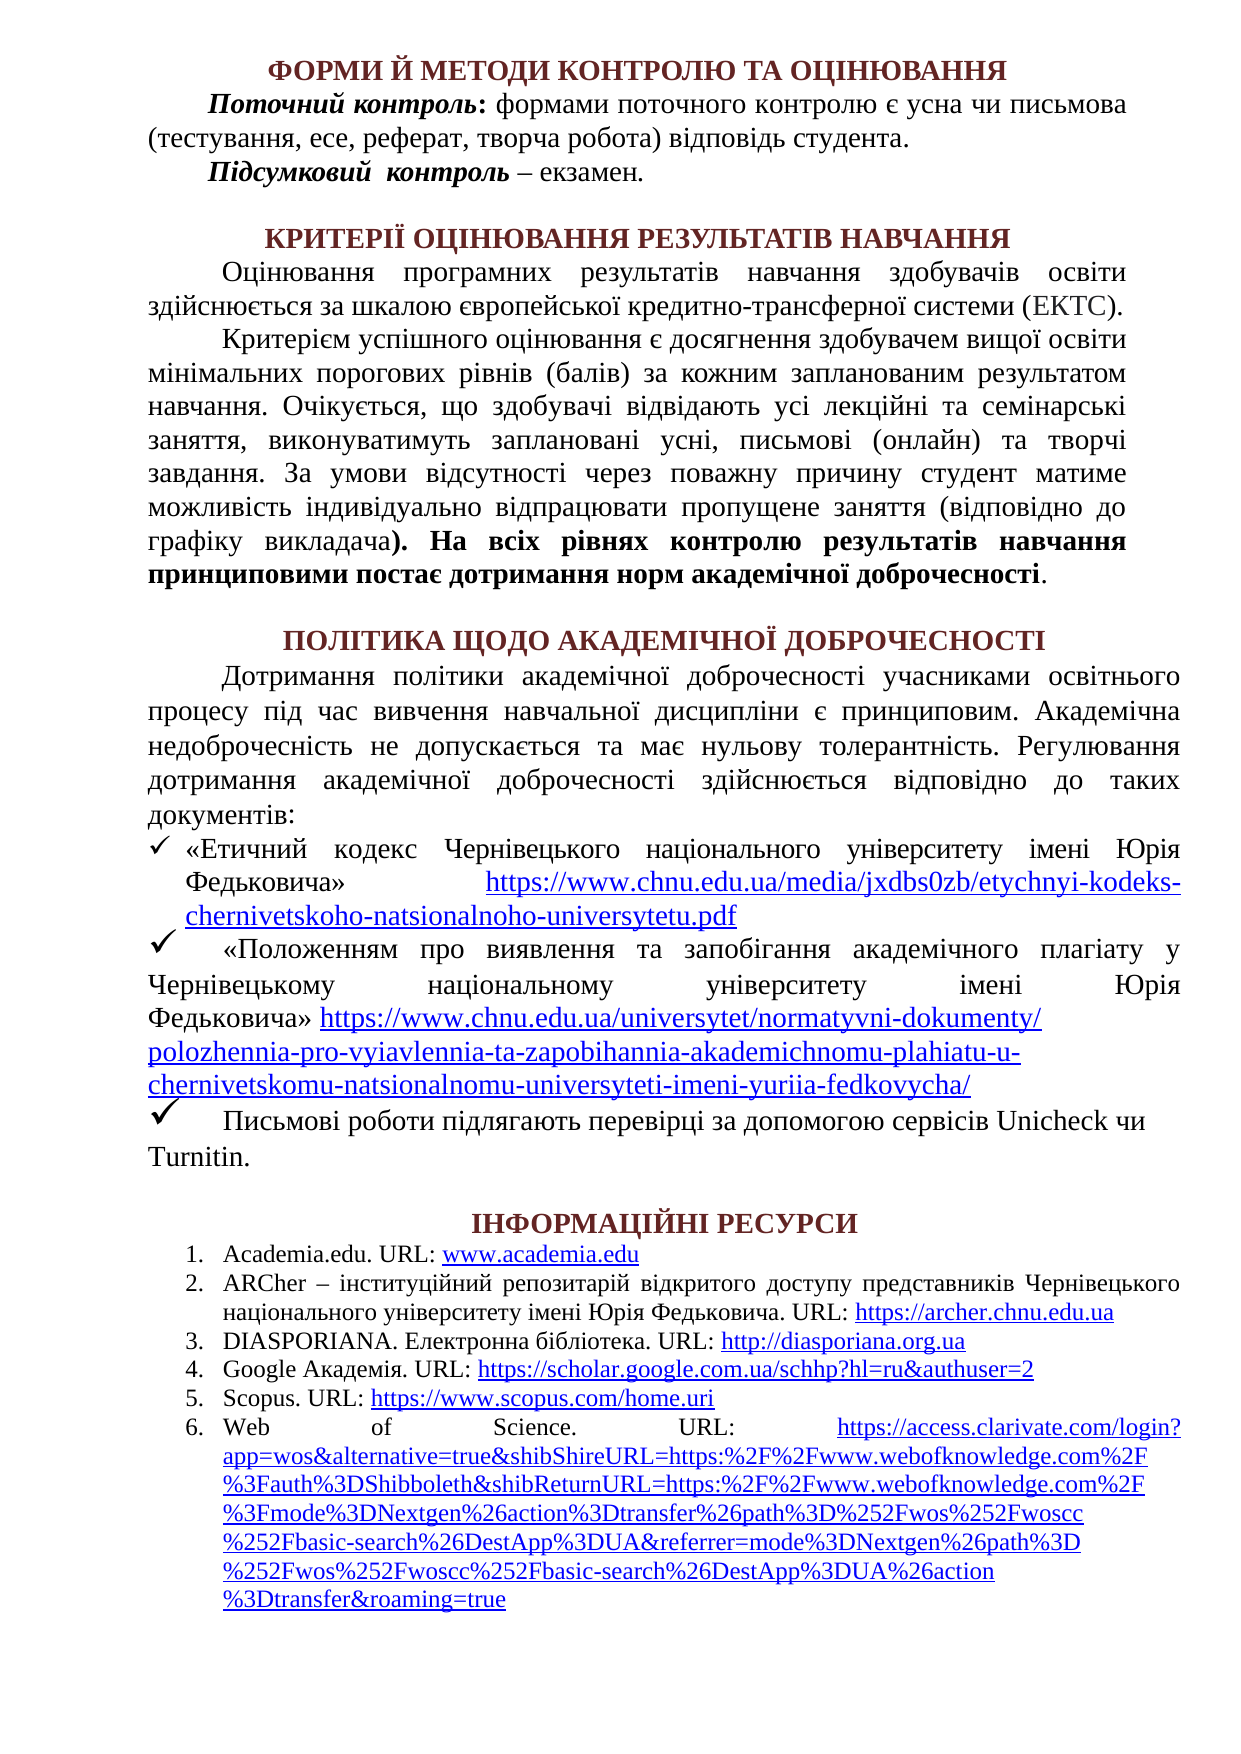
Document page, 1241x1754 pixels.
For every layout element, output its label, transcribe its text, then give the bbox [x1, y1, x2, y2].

list ARCher – інституційний репозитарій відкритого доступу представників Чернівецького національного університету імені Юрія Федьковича. URL: https://archer.chnu.edu.ua [185, 1268, 1181, 1326]
list ІНФОРМАЦІЙНІ РЕСУРСИ [148, 1206, 1181, 1239]
list «Положенням про виявлення та запобігання академічного плагіату у Чернівецькому національному університету імені Юрія Федьковича» https://www.chnu.edu.ua/universytet/normatyvni-dokumenty/polozhennia-pro-vyiavlennia-ta-zapobihannia-akademichnomu-plahiatu-u-chernivetskomu-natsionalnomu-universyteti-imeni-yuriia-fedkovycha/ [148, 932, 1181, 1101]
list Web of Science. URL: https://access.clarivate.com/login?app=wos&alternative=true&shibShireURL=https:%2F%2Fwww.webofknowledge.com%2F%3Fauth%3DShibboleth&shibReturnURL=https:%2F%2Fwww.webofknowledge.com%2F%3Fmode%3DNextgen%26action%3Dtransfer%26path%3D%252Fwos%252Fwoscc%252Fbasic-search%26DestApp%3DUA&referrer=mode%3DNextgen%26path%3D%252Fwos%252Fwoscc%252Fbasic-search%26DestApp%3DUA%26action%3Dtransfer&roaming=true [185, 1412, 1181, 1613]
list Письмові роботи підлягають перевірці за допомогою сервісів Unicheck чи Turnitin. [148, 1101, 1181, 1172]
text Дотримання політики академічної доброчесності учасниками освітнього процесу під час вивчення навчальної дисципліни є принциповим. Академічна недоброчесність не допускається та має нульову толерантність. Регулювання дотримання академічної доброчесності здійснюється відповідно до таких документів: [148, 657, 1181, 831]
list ПОЛІТИКА ЩОДО АКАДЕМІЧНОЇ ДОБРОЧЕСНОСТІ [148, 623, 1181, 657]
list Google Академія. URL: https://scholar.google.com.ua/schhp?hl=ru&authuser=2 [185, 1354, 1181, 1383]
list DIASPORIANA. Електронна бібліотека. URL: http://diasporiana.org.ua [185, 1326, 1181, 1354]
text КРИТЕРІЇ ОЦІНЮВАННЯ РЕЗУЛЬТАТІВ НАВЧАННЯ [148, 221, 1127, 254]
list Academia.edu. URL: www.academia.edu [185, 1239, 1181, 1268]
list «Етичний кодекс Чернівецького національного університету імені Юрія Федьковича» https://www.chnu.edu.ua/media/jxdbs0zb/etychnyi-kodeks-chernivetskoho-natsionalnoho-universytetu.pdf [148, 831, 1181, 932]
text Оцінювання програмних результатів навчання здобувачів освіти здійснюється за шкалою європейської кредитно-трансферної системи (EКТС). [148, 254, 1127, 321]
list Scopus. URL: https://www.scopus.com/home.uri [185, 1383, 1181, 1412]
text Поточний контроль: формами поточного контролю є усна чи письмова (тестування, есе, реферат, творча робота) відповідь студента. [148, 87, 1127, 154]
text Критерієм успішного оцінювання є досягнення здобувачем вищої освіти мінімальних порогових рівнів (балів) за кожним запланованим результатом навчання. Очікується, що здобувачі відвідають усі лекційні та семінарські заняття, виконуватимуть заплановані усні, письмові (онлайн) та творчі завдання. За умови відсутності через поважну причину студент матиме можливість індивідуально відпрацювати пропущене заняття (відповідно до графіку викладача). На всіх рівнях контролю результатів навчання принциповими постає дотримання норм академічної доброчесності. [148, 321, 1127, 590]
text ФОРМИ Й МЕТОДИ КОНТРОЛЮ ТА ОЦІНЮВАННЯ [148, 53, 1127, 87]
text Підсумковий контроль – екзамен. [148, 154, 1127, 187]
